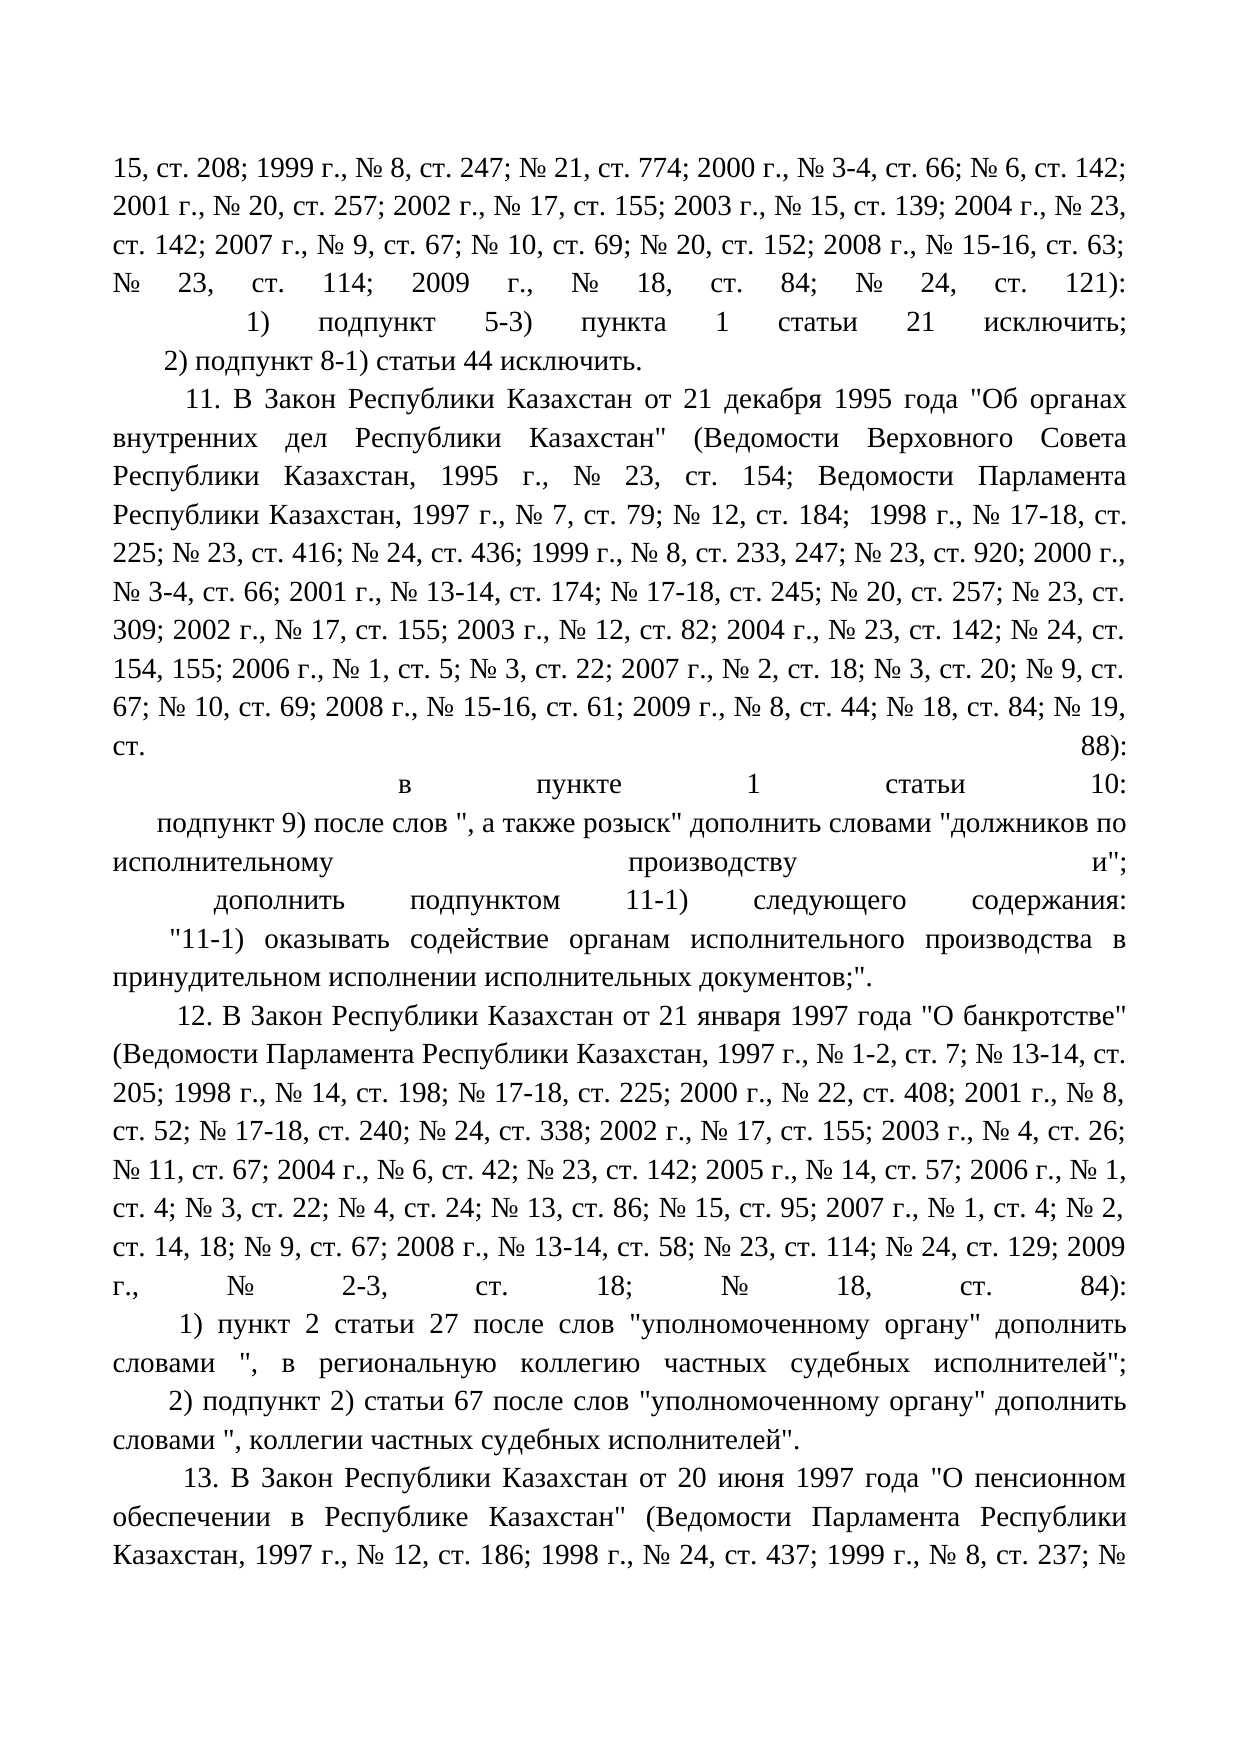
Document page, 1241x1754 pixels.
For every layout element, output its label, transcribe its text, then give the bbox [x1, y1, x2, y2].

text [112, 150, 1128, 376]
text 11. В Закон Республики Казахстан от 21 декабря 1995 года "Об органах внутренних дел Республики Казахстан" (Ведомости Верховного Совета Республики Казахстан, 1995 г., № 23, ст. 154; Ведомости Парламента Республики Казахстан, 1997 г., № 7, ст. 79; № 12, ст. 184; 1998 г., № 17-18, ст. 225; № 23, ст. 416; № 24, ст. 436; 1999 г., № 8, ст. 233, 247; № 23, ст. 920; 2000 г., № 3-4, ст. 66; 2001 г., № 13-14, ст. 174; № 17-18, ст. 245; № 20, ст. 257; № 23, ст. 309; 2002 г., № 17, ст. 155; 2003 г., № 12, ст. 82; 2004 г., № 23, ст. 142; № 24, ст. 154, 155; 2006 г., № 1, ст. 5; № 3, ст. 22; 2007 г., № 2, ст. 18; № 3, ст. 20; № 9, ст. 67; № 10, ст. 69; 2008 г., № 15-16, ст. 61; 2009 г., № 8, ст. 44; № 18, ст. 84; № 19, ст. 88): в пункте 1 статьи 10: подпункт 9) после слов ", а также розыск" дополнить словами "должников по исполнительному производству и"; дополнить подпунктом 11-1) следующего содержания: "11-1) оказывать содействие органам исполнительного производства в принудительном исполнении исполнительных документов;". [112, 381, 1128, 993]
text 12. В Закон Республики Казахстан от 21 января 1997 года "О банкротстве" (Ведомости Парламента Республики Казахстан, 1997 г., № 1-2, ст. 7; № 13-14, ст. 205; 1998 г., № 14, ст. 198; № 17-18, ст. 225; 2000 г., № 22, ст. 408; 2001 г., № 8, ст. 52; № 17-18, ст. 240; № 24, ст. 338; 2002 г., № 17, ст. 155; 2003 г., № 4, ст. 26; № 11, ст. 67; 2004 г., № 6, ст. 42; № 23, ст. 142; 2005 г., № 14, ст. 57; 2006 г., № 1, ст. 4; № 3, ст. 22; № 4, ст. 24; № 13, ст. 86; № 15, ст. 95; 2007 г., № 1, ст. 4; № 2, ст. 14, 18; № 9, ст. 67; 2008 г., № 13-14, ст. 58; № 23, ст. 114; № 24, ст. 129; 2009 г., № 2-3, ст. 18; № 18, ст. 84): 1) пункт 2 статьи 27 после слов "уполномоченному органу" дополнить словами ", в региональную коллегию частных судебных исполнителей"; 2) подпункт 2) статьи 67 после слов "уполномоченному органу" дополнить словами ", коллегии частных судебных исполнителей". [112, 998, 1128, 1455]
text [112, 1460, 1128, 1571]
